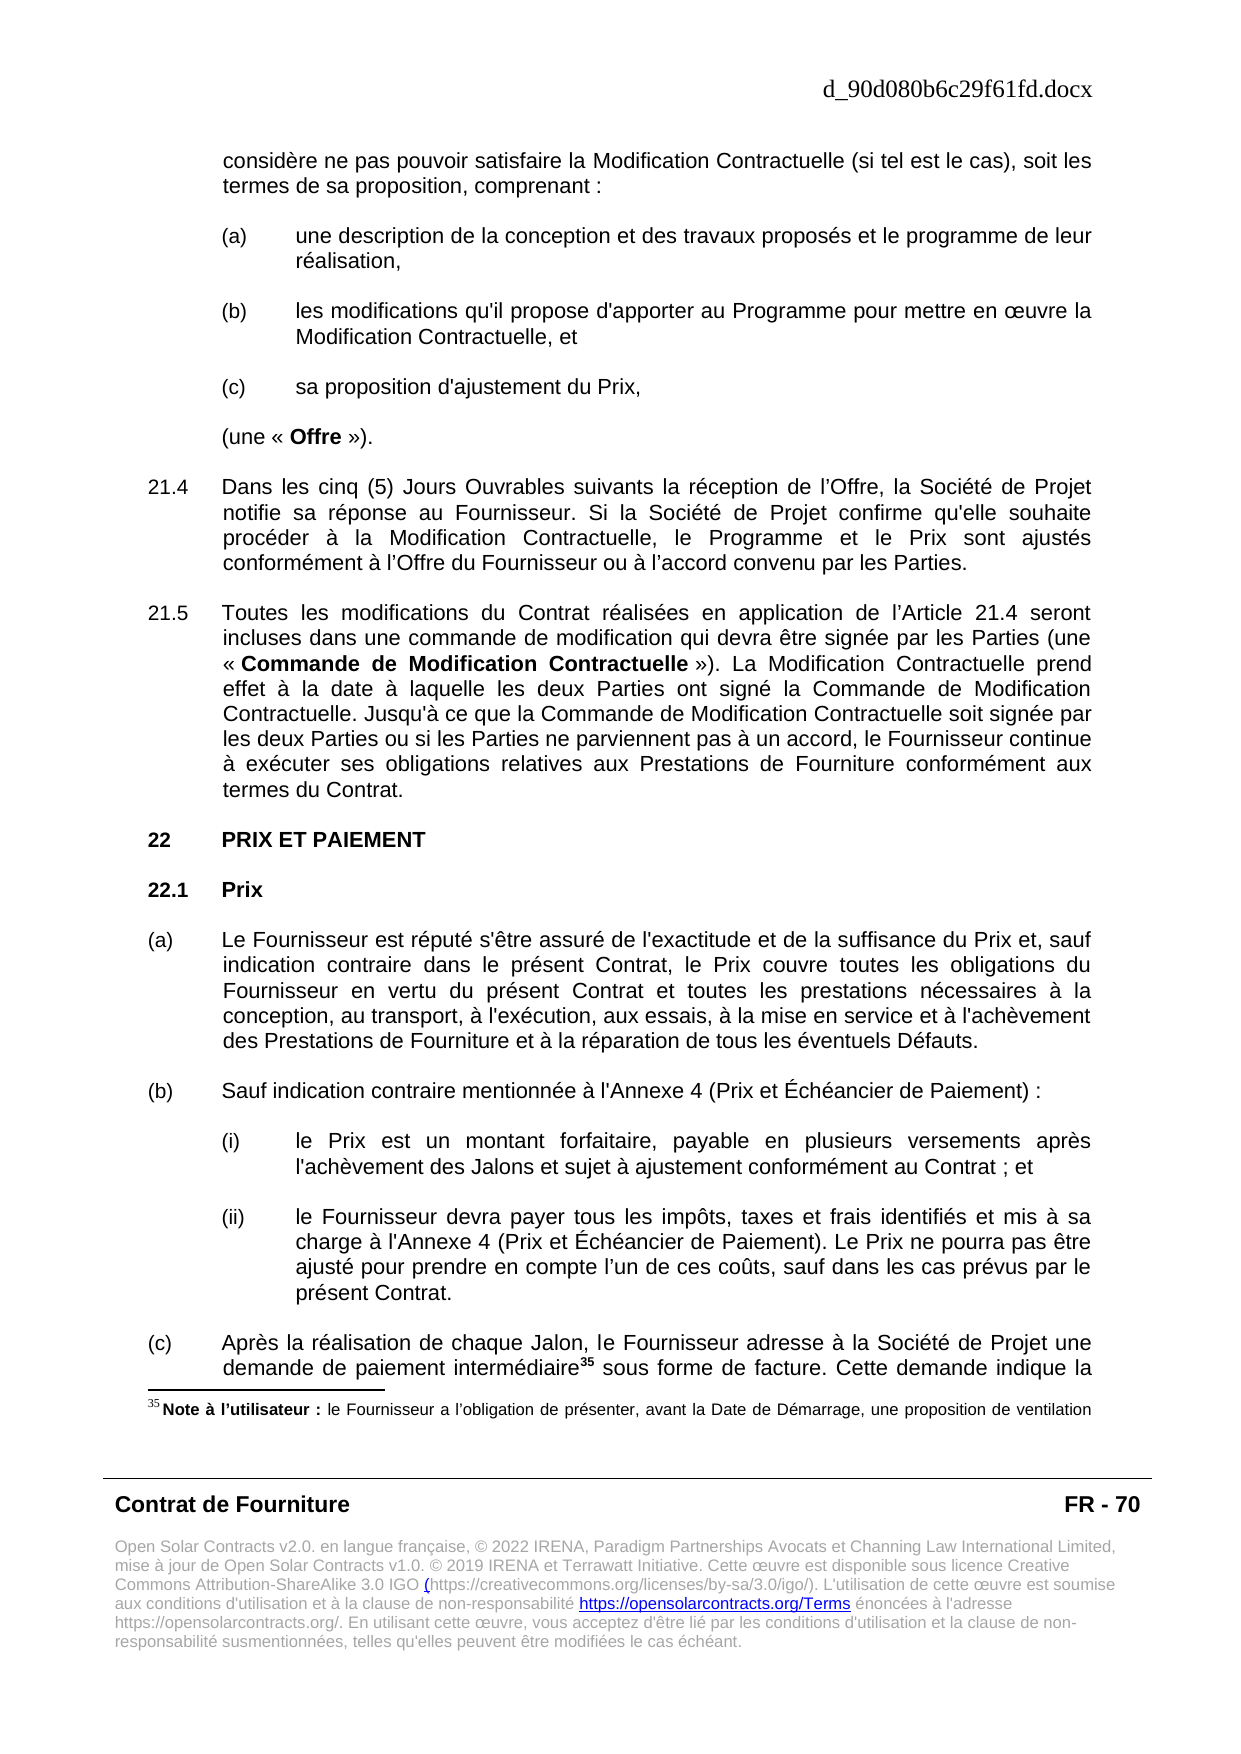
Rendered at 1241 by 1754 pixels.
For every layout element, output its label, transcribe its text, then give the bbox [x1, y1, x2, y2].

list le Fournisseur devra payer tous les impôts, taxes et frais identifiés et mis à sa charge à l'Annexe 4 (Prix et Échéancier de Paiement). Le Prix ne pourra pas être ajusté pour prendre en compte l’un de ces coûts, sauf dans les cas prévus par le présent Contrat. [221, 1204, 1093, 1305]
list Dans les cinq (5) Jours Ouvrables suivants la réception de l’Offre, la Société de Projet notifie sa réponse au Fournisseur. Si la Société de Projet confirme qu'elle souhaite procéder à la Modification Contractuelle, le Programme et le Prix sont ajustés conformément à l’Offre du Fournisseur ou à l’accord convenu par les Parties. [148, 474, 1093, 575]
list sa proposition d'ajustement du Prix, [221, 374, 1093, 399]
list une description de la conception et des travaux proposés et le programme de leur réalisation, [221, 223, 1093, 273]
list PRIX ET PAIEMENT [148, 827, 1093, 852]
list Sauf indication contraire mentionnée à l'Annexe 4 (Prix et Échéancier de Paiement) : [148, 1078, 1093, 1103]
text (une « Offre »). [221, 424, 1093, 449]
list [148, 1330, 1093, 1380]
list Toutes les modifications du Contrat réalisées en application de l’Article 21.4 seront incluses dans une commande de modification qui devra être signée par les Parties (une « Commande de Modification Contractuelle »). La Modification Contractuelle prend effet à la date à laquelle les deux Parties ont signé la Commande de Modification Contractuelle. Jusqu'à ce que la Commande de Modification Contractuelle soit signée par les deux Parties ou si les Parties ne parviennent pas à un accord, le Fournisseur continue à exécuter ses obligations relatives aux Prestations de Fourniture conformément aux termes du Contrat. [148, 600, 1093, 802]
list le Prix est un montant forfaitaire, payable en plusieurs versements après l'achèvement des Jalons et sujet à ajustement conformément au Contrat ; et [221, 1128, 1093, 1179]
list Le Fournisseur est réputé s'être assuré de l'exactitude et de la suffisance du Prix et, sauf indication contraire dans le présent Contrat, le Prix couvre toutes les obligations du Fournisseur en vertu du présent Contrat et toutes les prestations nécessaires à la conception, au transport, à l'exécution, aux essais, à la mise en service et à l'achèvement des Prestations de Fourniture et à la réparation de tous les éventuels Défauts. [148, 927, 1093, 1053]
list les modifications qu'il propose d'apporter au Programme pour mettre en œuvre la Modification Contractuelle, et [221, 298, 1093, 349]
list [148, 148, 1093, 198]
list Prix [148, 877, 1093, 902]
